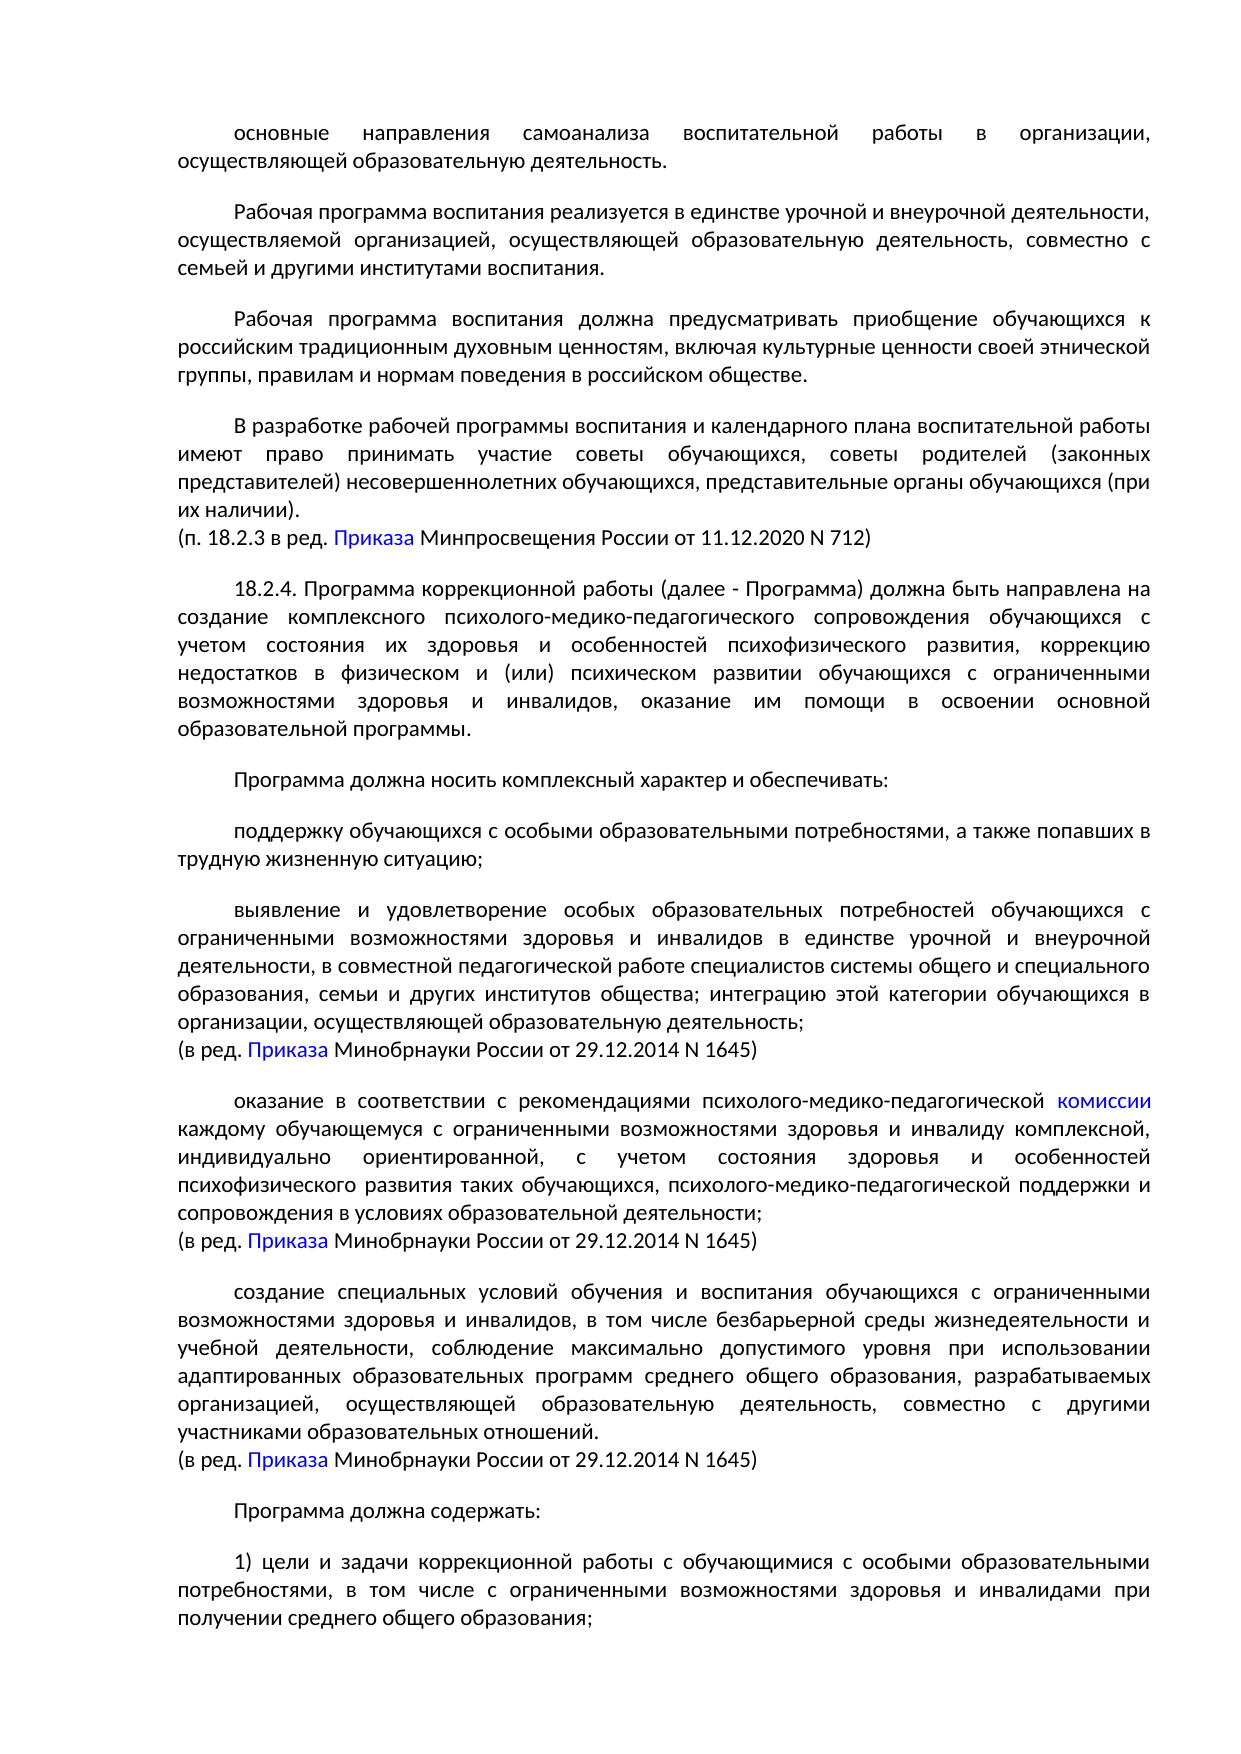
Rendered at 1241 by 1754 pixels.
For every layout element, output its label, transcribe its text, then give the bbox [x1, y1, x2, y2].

text Рабочая программа воспитания реализуется в единстве урочной и внеурочной деятельности, осуществляемой организацией, осуществляющей образовательную деятельность, совместно с семьей и другими институтами воспитания. [177, 197, 1152, 281]
text Программа должна носить комплексный характер и обеспечивать: [177, 765, 1152, 793]
text Программа должна содержать: [177, 1496, 1152, 1524]
text В разработке рабочей программы воспитания и календарного плана воспитательной работы имеют право принимать участие советы обучающихся, советы родителей (законных представителей) несовершеннолетних обучающихся, представительные органы обучающихся (при их наличии). [177, 411, 1152, 523]
text (в ред. Приказа Минобрнауки России от 29.12.2014 N 1645) [177, 1445, 1152, 1473]
text (в ред. Приказа Минобрнауки России от 29.12.2014 N 1645) [177, 1226, 1152, 1254]
text оказание в соответствии с рекомендациями психолого-медико-педагогической комиссии каждому обучающемуся с ограниченными возможностями здоровья и инвалиду комплексной, индивидуально ориентированной, с учетом состояния здоровья и особенностей психофизического развития таких обучающихся, психолого-медико-педагогической поддержки и сопровождения в условиях образовательной деятельности; [177, 1086, 1152, 1226]
text Рабочая программа воспитания должна предусматривать приобщение обучающихся к российским традиционным духовным ценностям, включая культурные ценности своей этнической группы, правилам и нормам поведения в российском обществе. [177, 304, 1152, 388]
text создание специальных условий обучения и воспитания обучающихся с ограниченными возможностями здоровья и инвалидов, в том числе безбарьерной среды жизнедеятельности и учебной деятельности, соблюдение максимально допустимого уровня при использовании адаптированных образовательных программ среднего общего образования, разрабатываемых организацией, осуществляющей образовательную деятельность, совместно с другими участниками образовательных отношений. [177, 1277, 1152, 1445]
text (в ред. Приказа Минобрнауки России от 29.12.2014 N 1645) [177, 1035, 1152, 1063]
text (п. 18.2.3 в ред. Приказа Минпросвещения России от 11.12.2020 N 712) [177, 523, 1152, 551]
text 1) цели и задачи коррекционной работы с обучающимися с особыми образовательными потребностями, в том числе с ограниченными возможностями здоровья и инвалидами при получении среднего общего образования; [177, 1547, 1152, 1631]
text поддержку обучающихся с особыми образовательными потребностями, а также попавших в трудную жизненную ситуацию; [177, 816, 1152, 872]
text основные направления самоанализа воспитательной работы в организации, осуществляющей образовательную деятельность. [177, 118, 1152, 174]
text выявление и удовлетворение особых образовательных потребностей обучающихся с ограниченными возможностями здоровья и инвалидов в единстве урочной и внеурочной деятельности, в совместной педагогической работе специалистов системы общего и специального образования, семьи и других институтов общества; интеграцию этой категории обучающихся в организации, осуществляющей образовательную деятельность; [177, 895, 1152, 1035]
text 18.2.4. Программа коррекционной работы (далее - Программа) должна быть направлена на создание комплексного психолого-медико-педагогического сопровождения обучающихся с учетом состояния их здоровья и особенностей психофизического развития, коррекцию недостатков в физическом и (или) психическом развитии обучающихся с ограниченными возможностями здоровья и инвалидов, оказание им помощи в освоении основной образовательной программы. [177, 574, 1152, 742]
